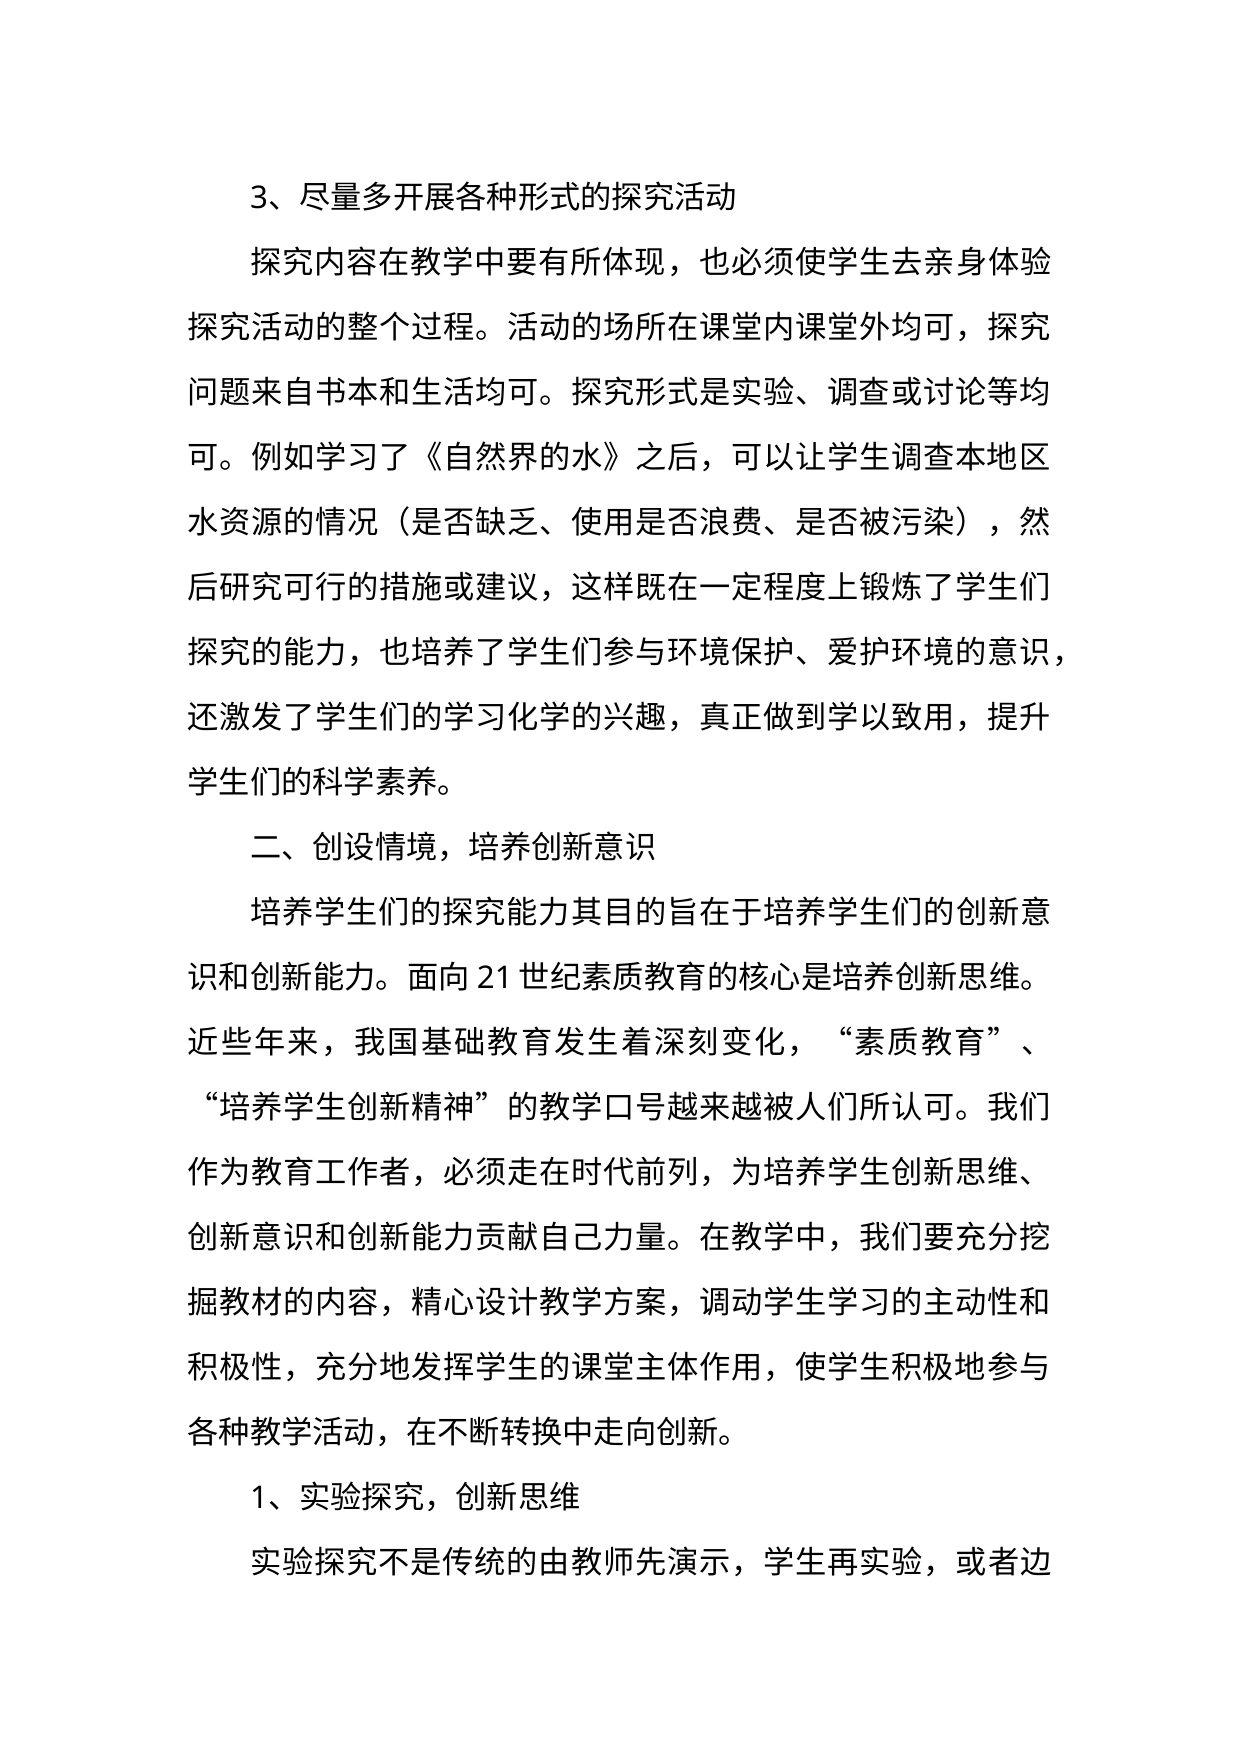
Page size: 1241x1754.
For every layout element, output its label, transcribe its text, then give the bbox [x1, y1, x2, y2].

text 培养学生们的探究能力其目的旨在于培养学生们的创新意识和创新能力。面向21世纪素质教育的核心是培养创新思维。近些年来，我国基础教育发生着深刻变化，“素质教育”、“培养学生创新精神”的教学口号越来越被人们所认可。我们作为教育工作者，必须走在时代前列，为培养学生创新思维、创新意识和创新能力贡献自己力量。在教学中，我们要充分挖掘教材的内容，精心设计教学方案，调动学生学习的主动性和积极性，充分地发挥学生的课堂主体作用，使学生积极地参与各种教学活动，在不断转换中走向创新。 [187, 877, 1053, 1462]
text 二、创设情境，培养创新意识 [187, 812, 1053, 877]
text 1、实验探究，创新思维 [187, 1462, 1053, 1527]
text 3、尽量多开展各种形式的探究活动 [187, 162, 1053, 227]
text 探究内容在教学中要有所体现，也必须使学生去亲身体验探究活动的整个过程。活动的场所在课堂内课堂外均可，探究问题来自书本和生活均可。探究形式是实验、调查或讨论等均可。例如学习了《自然界的水》之后，可以让学生调查本地区水资源的情况（是否缺乏、使用是否浪费、是否被污染），然后研究可行的措施或建议，这样既在一定程度上锻炼了学生们探究的能力，也培养了学生们参与环境保护、爱护环境的意识，还激发了学生们的学习化学的兴趣，真正做到学以致用，提升学生们的科学素养。 [187, 227, 1053, 812]
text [187, 1527, 1053, 1592]
